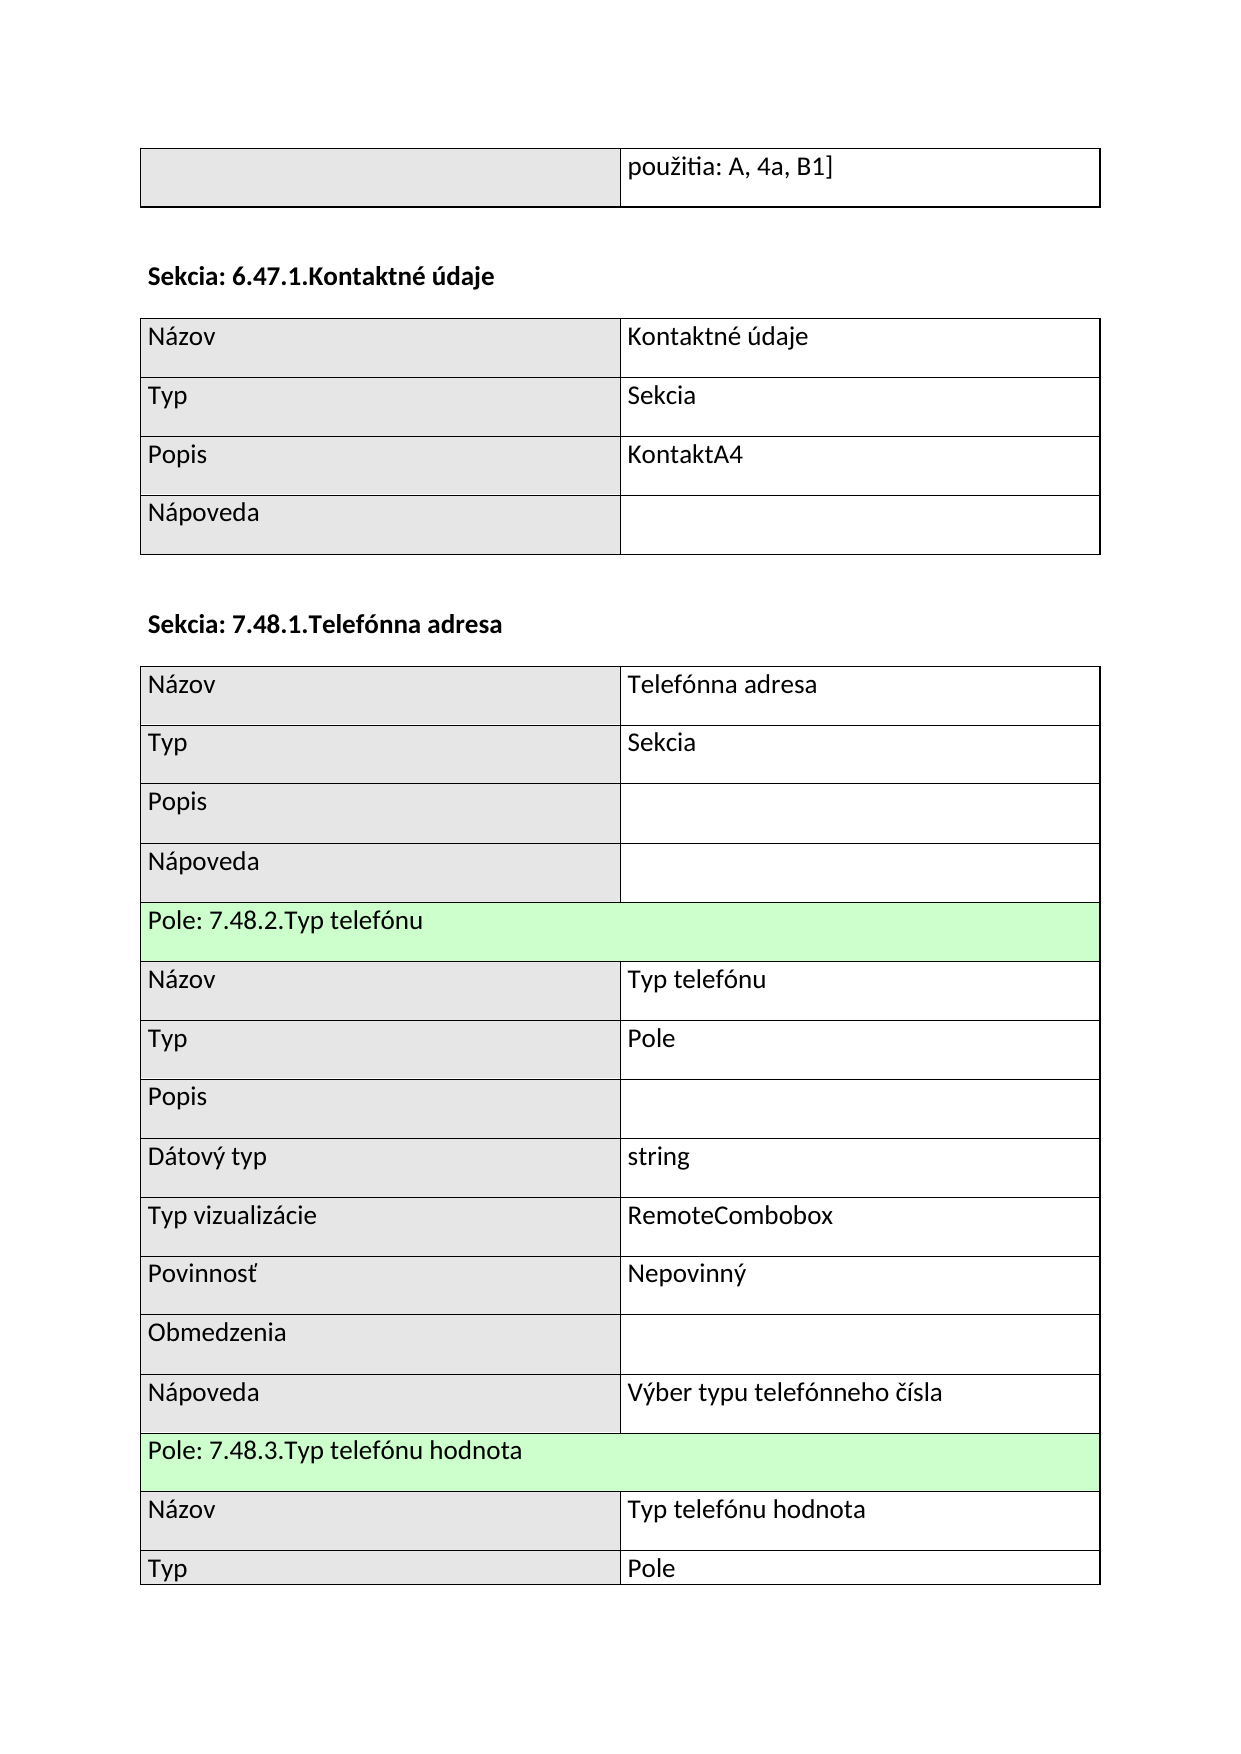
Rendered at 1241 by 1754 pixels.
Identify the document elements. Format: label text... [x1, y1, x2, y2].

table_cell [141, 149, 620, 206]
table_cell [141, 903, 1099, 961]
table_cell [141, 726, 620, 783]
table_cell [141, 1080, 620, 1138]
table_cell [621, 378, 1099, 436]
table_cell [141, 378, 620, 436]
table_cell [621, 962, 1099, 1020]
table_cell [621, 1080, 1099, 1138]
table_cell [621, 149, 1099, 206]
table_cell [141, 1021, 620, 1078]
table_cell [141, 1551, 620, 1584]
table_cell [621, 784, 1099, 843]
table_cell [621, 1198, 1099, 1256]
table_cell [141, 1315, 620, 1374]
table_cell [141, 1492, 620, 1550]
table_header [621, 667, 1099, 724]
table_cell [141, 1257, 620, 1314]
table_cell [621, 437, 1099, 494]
text Sekcia: 7.48.1.Telefónna adresa [148, 607, 1093, 640]
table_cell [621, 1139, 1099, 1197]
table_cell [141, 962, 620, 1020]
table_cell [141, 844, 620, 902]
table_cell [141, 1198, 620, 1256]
text Sekcia: 6.47.1.Kontaktné údaje [148, 259, 1093, 292]
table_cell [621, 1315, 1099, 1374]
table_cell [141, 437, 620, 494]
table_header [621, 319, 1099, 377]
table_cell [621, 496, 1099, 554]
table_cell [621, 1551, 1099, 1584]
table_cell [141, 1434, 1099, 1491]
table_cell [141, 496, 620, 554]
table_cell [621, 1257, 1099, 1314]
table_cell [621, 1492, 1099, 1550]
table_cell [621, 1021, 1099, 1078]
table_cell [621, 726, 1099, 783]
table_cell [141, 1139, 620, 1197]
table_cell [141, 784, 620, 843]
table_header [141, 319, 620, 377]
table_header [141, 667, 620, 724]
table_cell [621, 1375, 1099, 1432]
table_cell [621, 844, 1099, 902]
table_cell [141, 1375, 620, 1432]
